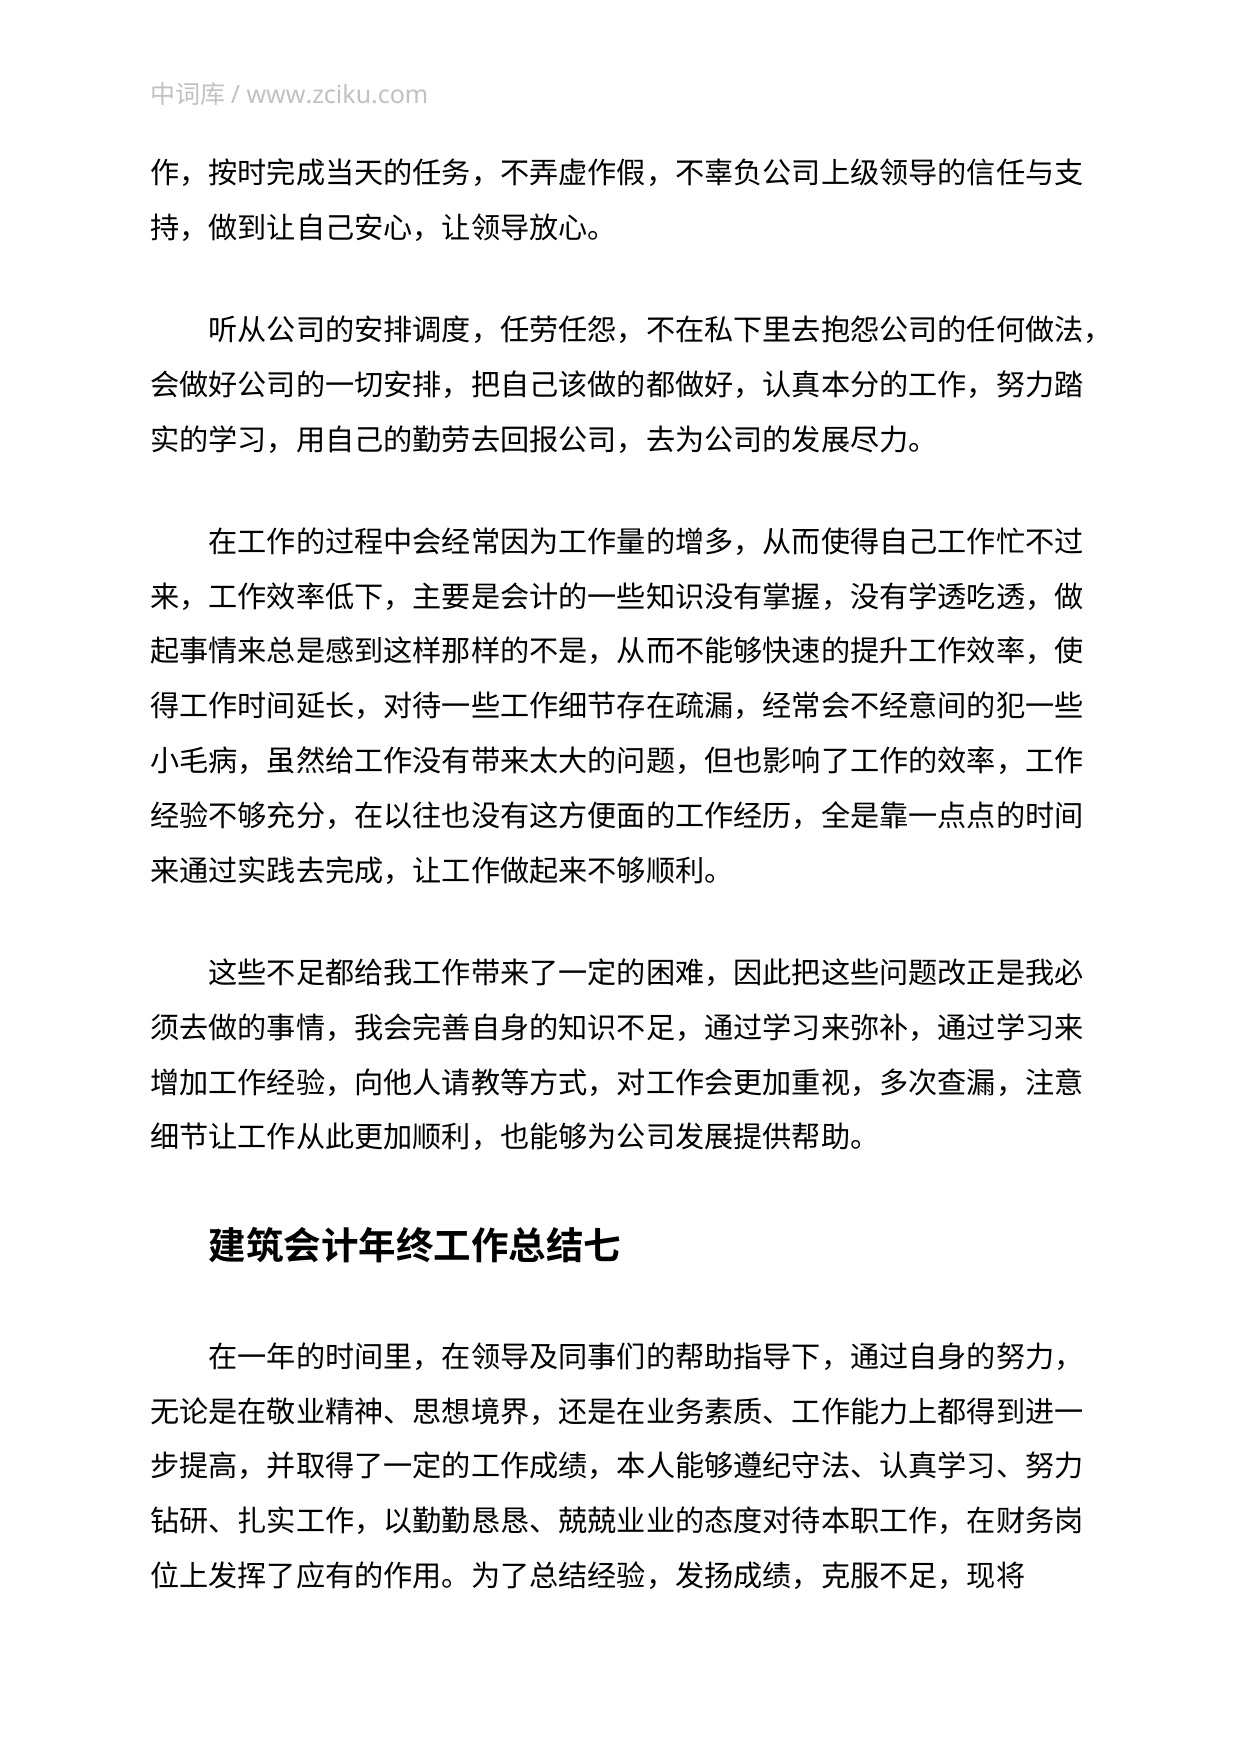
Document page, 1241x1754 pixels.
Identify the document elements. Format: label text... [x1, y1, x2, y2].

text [150, 150, 1090, 247]
text 这些不足都给我工作带来了一定的困难，因此把这些问题改正是我必须去做的事情，我会完善自身的知识不足，通过学习来弥补，通过学习来增加工作经验，向他人请教等方式，对工作会更加重视，多次查漏，注意细节让工作从此更加顺利，也能够为公司发展提供帮助。 [150, 949, 1090, 1156]
text 听从公司的安排调度，任劳任怨，不在私下里去抱怨公司的任何做法，会做好公司的一切安排，把自己该做的都做好，认真本分的工作，努力踏实的学习，用自己的勤劳去回报公司，去为公司的发展尽力。 [150, 307, 1090, 459]
text 在工作的过程中会经常因为工作量的增多，从而使得自己工作忙不过来，工作效率低下，主要是会计的一些知识没有掌握，没有学透吃透，做起事情来总是感到这样那样的不是，从而不能够快速的提升工作效率，使得工作时间延长，对待一些工作细节存在疏漏，经常会不经意间的犯一些小毛病，虽然给工作没有带来太大的问题，但也影响了工作的效率，工作经验不够充分，在以往也没有这方便面的工作经历，全是靠一点点的时间来通过实践去完成，让工作做起来不够顺利。 [150, 518, 1090, 890]
text 建筑会计年终工作总结七 [150, 1216, 1090, 1270]
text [150, 1333, 1090, 1595]
